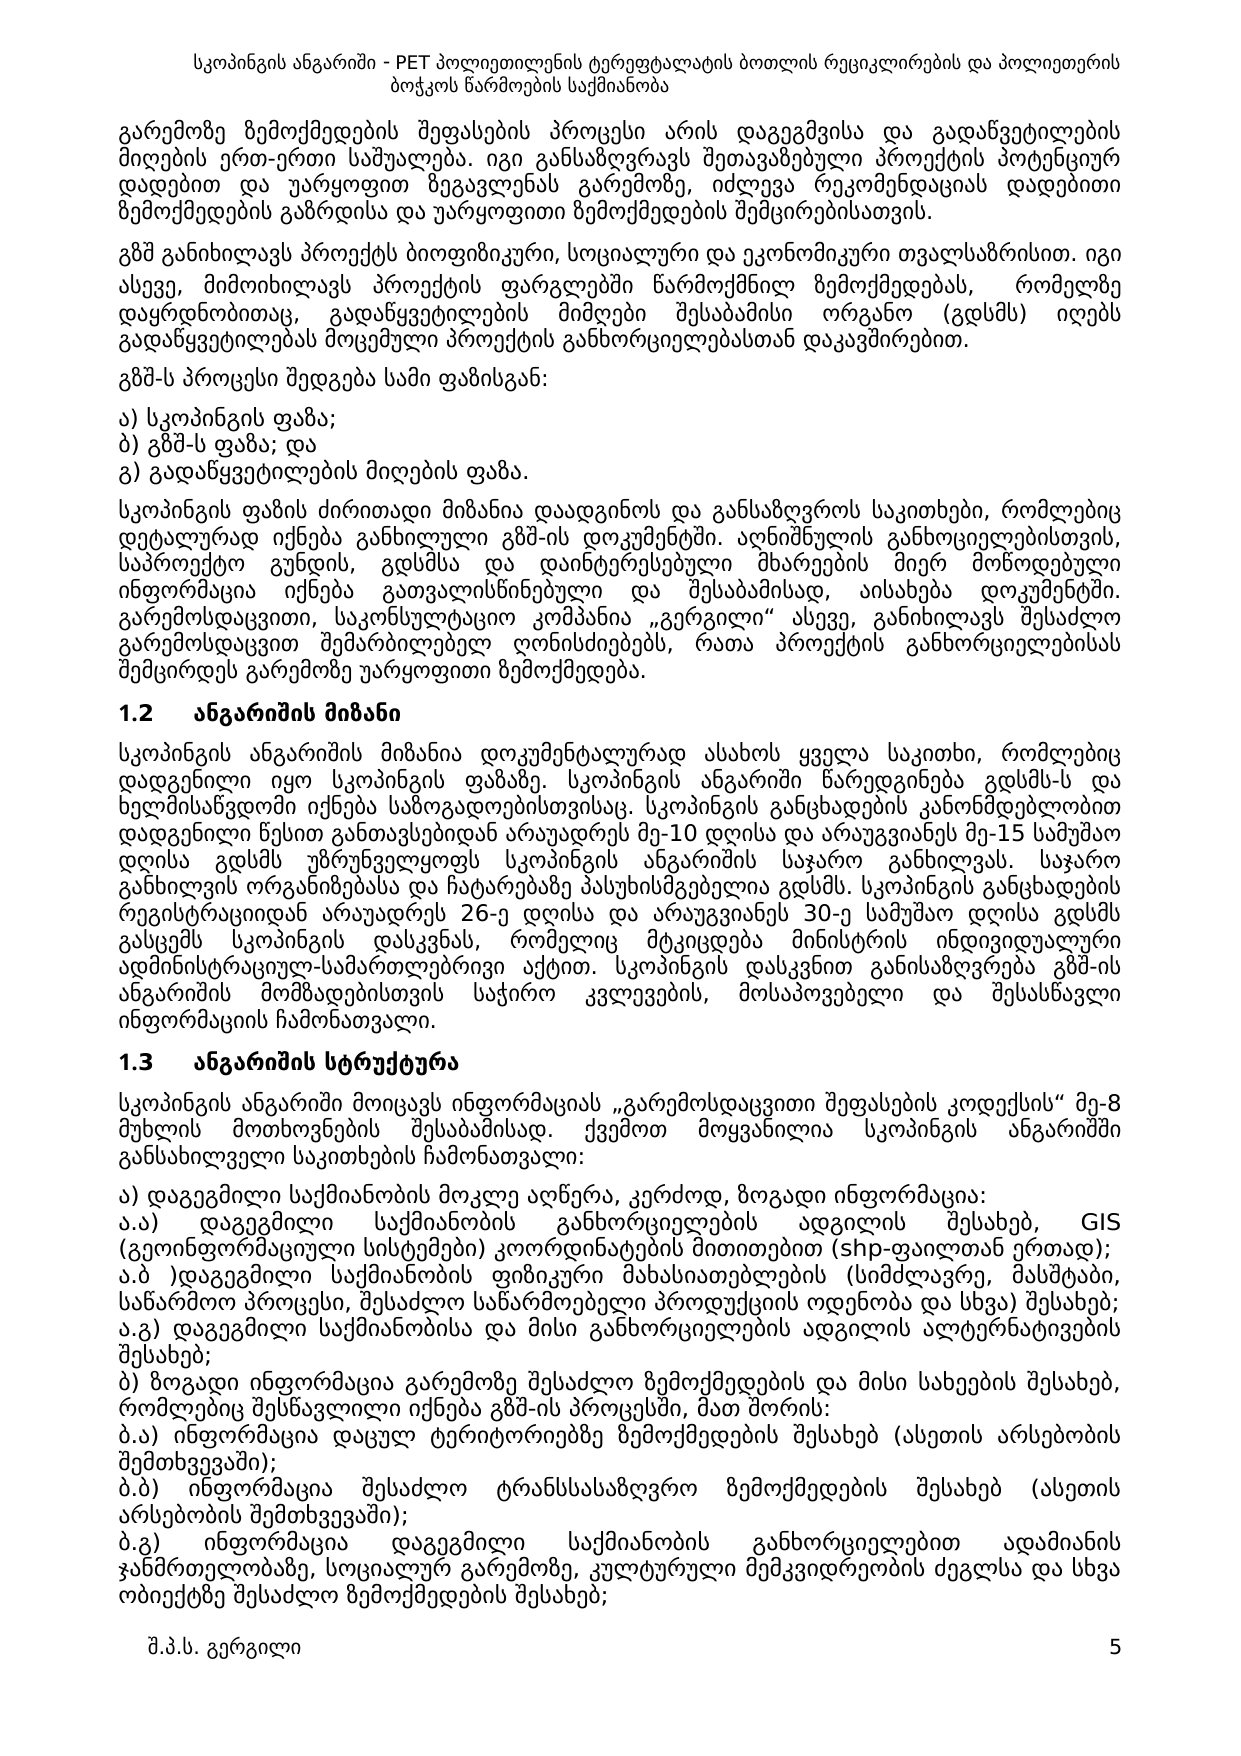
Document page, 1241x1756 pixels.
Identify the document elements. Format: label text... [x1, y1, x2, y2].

text ა.გ) დაგეგმილი საქმიანობისა და მისი განხორციელების ადგილის ალტერნატივების შესახებ; [118, 1316, 1122, 1369]
text ბ.ა) ინფორმაცია დაცულ ტერიტორიებზე ზემოქმედების შესახებ (ასეთის არსებობის შემთხვევაში); [118, 1422, 1122, 1476]
text ა.ა) დაგეგმილი საქმიანობის განხორციელების ადგილის შესახებ, GIS (გეოინფორმაციული სისტემები) კოორდინატების მითითებით (shp-ფაილთან ერთად); [118, 1209, 1122, 1262]
text ა) სკოპინგის ფაზა; [118, 405, 1122, 431]
text გარემოზე ზემოქმედების შეფასების პროცესი არის დაგეგმვისა და გადაწვეტილების მიღების ერთ-ერთი საშუალება. იგი განსაზღვრავს შეთავაზებული პროექტის პოტენციურ დადებით და უარყოფით ზეგავლენას გარემოზე, იძლევა რეკომენდაციას დადებითი ზემოქმედების გაზრდისა და უარყოფითი ზემოქმედების შემცირებისათვის. [118, 118, 1122, 225]
subtitle 1.3 ანგარიშის სტრუქტურა [118, 1046, 1122, 1077]
text გ) გადაწყვეტილების მიღების ფაზა. [118, 458, 1122, 485]
text ბ.გ) ინფორმაცია დაგეგმილი საქმიანობის განხორციელებით ადამიანის ჯანმრთელობაზე, სოციალურ გარემოზე, კულტურული მემკვიდრეობის ძეგლსა და სხვა ობიექტზე შესაძლო ზემოქმედების შესახებ; [118, 1529, 1122, 1609]
text სკოპინგის ფაზის ძირითადი მიზანია დაადგინოს და განსაზღვროს საკითხები, რომლებიც დეტალურად იქნება განხილული გზშ-ის დოკუმენტში. აღნიშნულის განხოციელებისთვის, საპროექტო გუნდის, გდსმსა და დაინტერესებული მხარეების მიერ მოწოდებული ინფორმაცია იქნება გათვალისწინებული და შესაბამისად, აისახება დოკუმენტში. გარემოსდაცვითი, საკონსულტაციო კომპანია „გერგილი“ ასევე, განიხილავს შესაძლო გარემოსდაცვით შემარბილებელ ღონისძიებებს, რათა პროექტის განხორციელებისას შემცირდეს გარემოზე უარყოფითი ზემოქმედება. [118, 497, 1122, 684]
subtitle 1.2 ანგარიშის მიზანი [118, 696, 1122, 728]
text ბ.ბ) ინფორმაცია შესაძლო ტრანსსასაზღვრო ზემოქმედების შესახებ (ასეთის არსებობის შემთხვევაში); [118, 1476, 1122, 1529]
text ა) დაგეგმილი საქმიანობის მოკლე აღწერა, კერძოდ, ზოგადი ინფორმაცია: [118, 1182, 1122, 1209]
text ბ) ზოგადი ინფორმაცია გარემოზე შესაძლო ზემოქმედების და მისი სახეების შესახებ, რომლებიც შესწავლილი იქნება გზშ-ის პროცესში, მათ შორის: [118, 1369, 1122, 1422]
text სკოპინგის ანგარიშის მიზანია დოკუმენტალურად ასახოს ყველა საკითხი, რომლებიც დადგენილი იყო სკოპინგის ფაზაზე. სკოპინგის ანგარიში წარედგინება გდსმს-ს და ხელმისაწვდომი იქნება საზოგადოებისთვისაც. სკოპინგის განცხადების კანონმდებლობით დადგენილი წესით განთავსებიდან არაუადრეს მე-10 დღისა და არაუგვიანეს მე-15 სამუშაო დღისა გდსმს უზრუნველყოფს სკოპინგის ანგარიშის საჯარო განხილვას. საჯარო განხილვის ორგანიზებასა და ჩატარებაზე პასუხისმგებელია გდსმს. სკოპინგის განცხადების რეგისტრაციიდან არაუადრეს 26-ე დღისა და არაუგვიანეს 30-ე სამუშაო დღისა გდსმს გასცემს სკოპინგის დასკვნას, რომელიც მტკიცდება მინისტრის ინდივიდუალური ადმინისტრაციულ-სამართლებრივი აქტით. სკოპინგის დასკვნით განისაზღვრება გზშ-ის ანგარიშის მომზადებისთვის საჭირო კვლევების, მოსაპოვებელი და შესასწავლი ინფორმაციის ჩამონათვალი. [118, 740, 1122, 1033]
text გზშ განიხილავს პროექტს ბიოფიზიკური, სოციალური და ეკონომიკური თვალსაზრისით. იგი ასევე, მიმოიხილავს პროექტის ფარგლებში წარმოქმნილ ზემოქმედებას, რომელზე დაყრდნობითაც, გადაწყვეტილების მიმღები შესაბამისი ორგანო (გდსმს) იღებს გადაწყვეტილებას მოცემული პროექტის განხორციელებასთან დაკავშირებით. [118, 237, 1122, 353]
text გზშ-ს პროცესი შედგება სამი ფაზისგან: [118, 366, 1122, 392]
text ბ) გზშ-ს ფაზა; და [118, 431, 1122, 458]
text ა.ბ )დაგეგმილი საქმიანობის ფიზიკური მახასიათებლების (სიმძლავრე, მასშტაბი, საწარმოო პროცესი, შესაძლო საწარმოებელი პროდუქციის ოდენობა და სხვა) შესახებ; [118, 1262, 1122, 1316]
text სკოპინგის ანგარიში მოიცავს ინფორმაციას „გარემოსდაცვითი შეფასების კოდექსის“ მე-8 მუხლის მოთხოვნების შესაბამისად. ქვემოთ მოყვანილია სკოპინგის ანგარიშში განსახილველი საკითხების ჩამონათვალი: [118, 1090, 1122, 1170]
